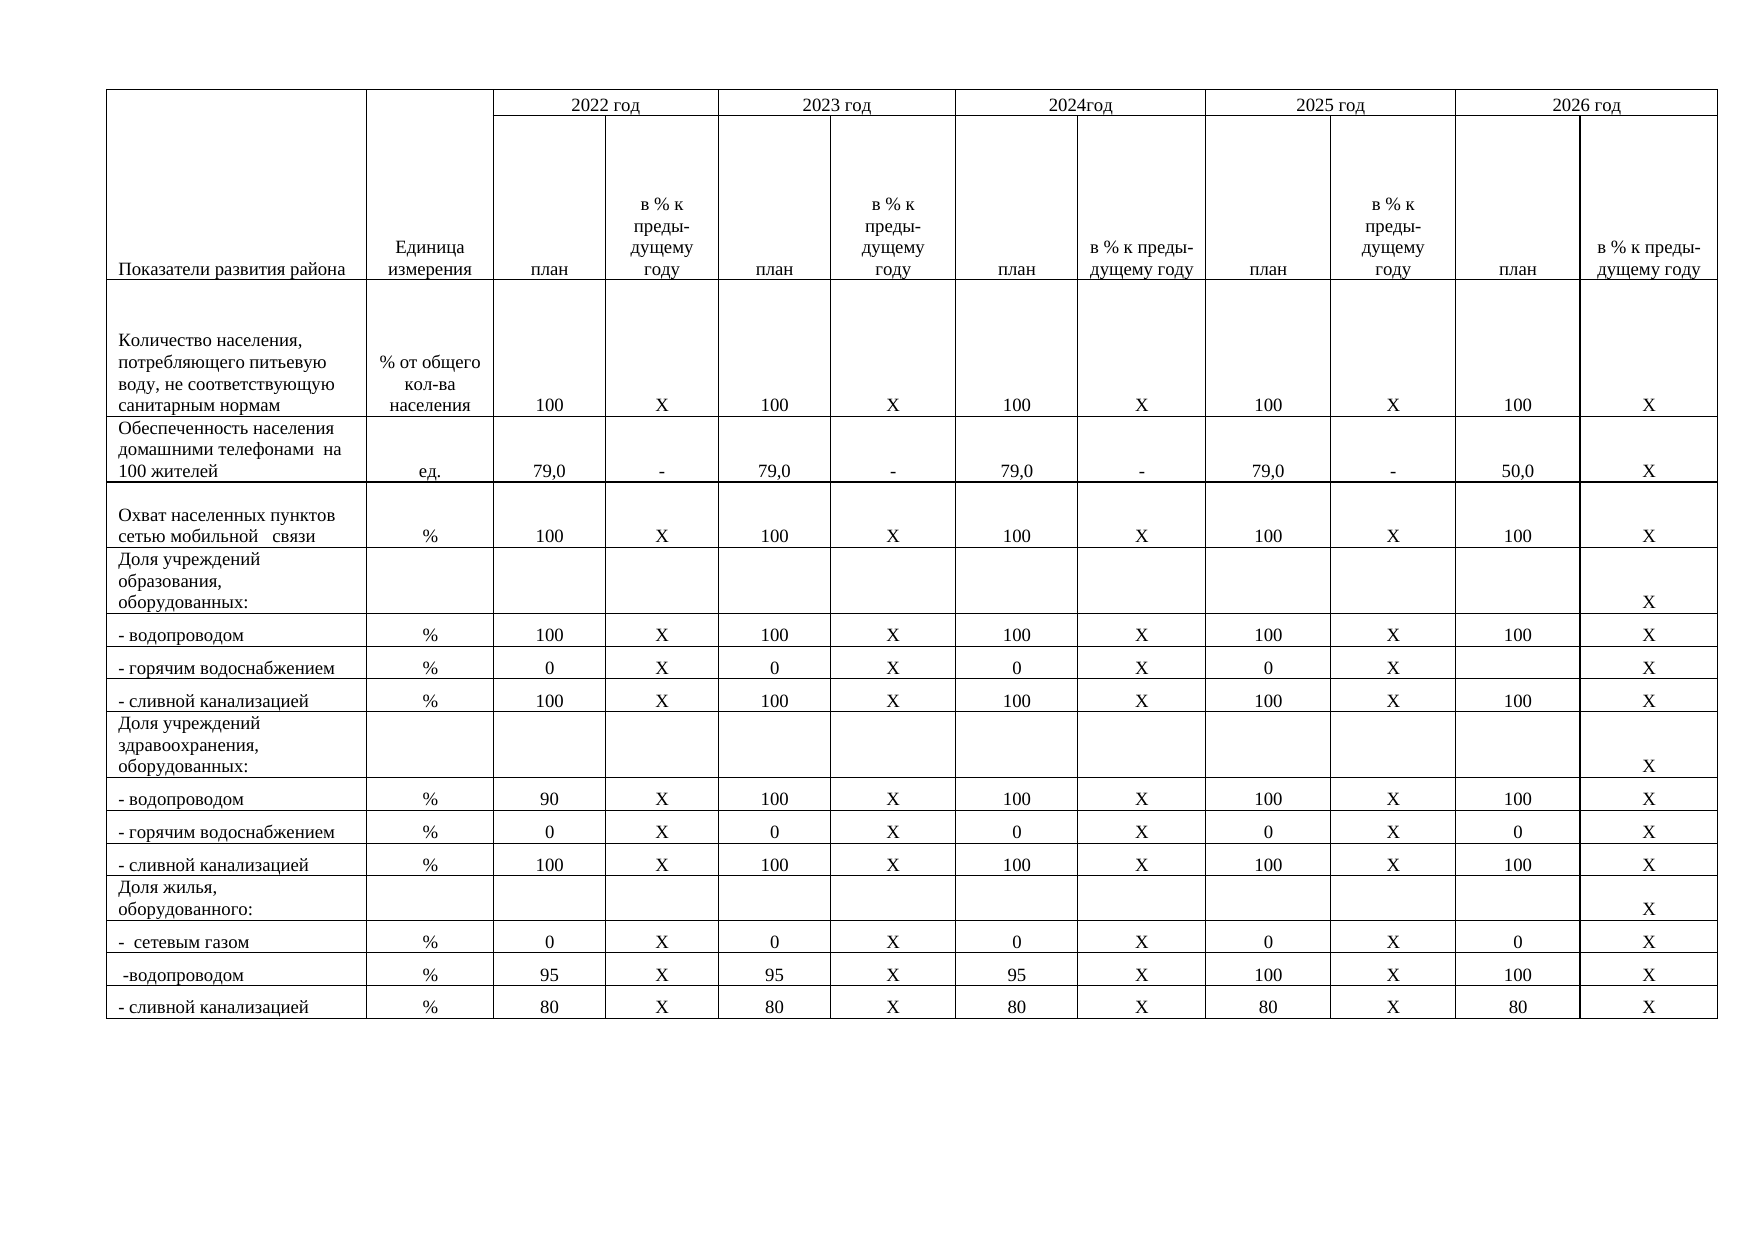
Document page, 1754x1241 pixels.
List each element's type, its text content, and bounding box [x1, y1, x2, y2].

table_cell план [494, 116, 605, 279]
table_cell Х [1078, 679, 1205, 711]
table_cell [494, 712, 605, 777]
table_cell 90 [494, 778, 605, 810]
table_cell 100 [1206, 953, 1330, 985]
table_cell [367, 712, 493, 777]
table_header 2023 год [719, 90, 955, 115]
table_cell - [831, 417, 955, 481]
table_cell Количество населения, потребляющего питьевую воду, не соответствующую санитарным нормам [107, 280, 366, 416]
table_cell 100 [956, 679, 1077, 711]
table_cell 0 [719, 647, 830, 678]
table_header 2024год [956, 90, 1205, 115]
table_cell Х [1581, 986, 1717, 1018]
table_cell план [719, 116, 830, 279]
table_cell [1078, 548, 1205, 613]
table_cell [1206, 876, 1330, 919]
table_cell 100 [1206, 483, 1330, 547]
table_cell Х [831, 953, 955, 985]
table_header 2025 год [1206, 90, 1455, 115]
table_cell 100 [1206, 844, 1330, 875]
table_cell % [367, 647, 493, 678]
table_cell 100 [719, 614, 830, 646]
table_cell - водопроводом [107, 614, 366, 646]
table_cell Х [606, 921, 718, 952]
table_cell - сетевым газом [107, 921, 366, 952]
table_cell [367, 876, 493, 919]
table_cell Х [1331, 647, 1455, 678]
table_cell Х [1581, 811, 1717, 842]
table_cell 80 [719, 986, 830, 1018]
table_cell 100 [1456, 280, 1579, 416]
table_cell Х [1581, 921, 1717, 952]
table_cell [1206, 548, 1330, 613]
table_cell 79,0 [1206, 417, 1330, 481]
table_cell 100 [1456, 953, 1579, 985]
table_cell - водопроводом [107, 778, 366, 810]
table_cell Х [1331, 778, 1455, 810]
table_cell Х [831, 647, 955, 678]
table_cell Х [606, 483, 718, 547]
table_cell - горячим водоснабжением [107, 811, 366, 842]
table_cell [831, 876, 955, 919]
table_cell Х [1078, 921, 1205, 952]
table_cell [1456, 876, 1579, 919]
table_cell 80 [1206, 986, 1330, 1018]
table_cell план [1456, 116, 1579, 279]
table_cell 100 [956, 483, 1077, 547]
table_cell 0 [1456, 811, 1579, 842]
table_cell Х [1078, 778, 1205, 810]
table_cell 100 [494, 614, 605, 646]
table_cell 100 [719, 844, 830, 875]
table_cell 95 [956, 953, 1077, 985]
table_cell Х [606, 280, 718, 416]
table_cell Х [1078, 811, 1205, 842]
table_cell Х [606, 679, 718, 711]
table_cell Х [1078, 280, 1205, 416]
table_cell % [367, 614, 493, 646]
table_cell % от общего кол-ва населения [367, 280, 493, 416]
table_cell [956, 712, 1077, 777]
table_cell 0 [1456, 921, 1579, 952]
table_cell Х [831, 844, 955, 875]
table_cell Х [1331, 679, 1455, 711]
table_cell Обеспеченность населения домашними телефонами на 100 жителей [107, 417, 366, 481]
table_cell Х [1331, 953, 1455, 985]
table_cell [1456, 548, 1579, 613]
table_cell 100 [1456, 614, 1579, 646]
table_cell Х [1581, 778, 1717, 810]
table_cell [1331, 876, 1455, 919]
table_cell Х [1331, 811, 1455, 842]
table_cell план [956, 116, 1077, 279]
table_cell % [367, 811, 493, 842]
table_cell [831, 712, 955, 777]
table_cell Х [606, 778, 718, 810]
table_cell 0 [494, 921, 605, 952]
table_cell в % к преды-дущему году [1078, 116, 1205, 279]
table_cell 0 [1206, 647, 1330, 678]
table_cell 100 [719, 280, 830, 416]
table_cell - горячим водоснабжением [107, 647, 366, 678]
table_header 2026 год [1456, 90, 1717, 115]
table_cell [494, 548, 605, 613]
table_cell [1456, 712, 1579, 777]
table_cell [1206, 712, 1330, 777]
table_cell % [367, 844, 493, 875]
table_cell в % к преды-дущему году [606, 116, 718, 279]
table_cell Х [831, 778, 955, 810]
table_cell 100 [956, 778, 1077, 810]
table_cell Х [1331, 986, 1455, 1018]
table_cell в % к преды-дущему году [1331, 116, 1455, 279]
table_cell 79,0 [719, 417, 830, 481]
table_cell 100 [719, 483, 830, 547]
table_cell [606, 712, 718, 777]
table_cell в % к преды-дущему году [831, 116, 955, 279]
table_cell - сливной канализацией [107, 679, 366, 711]
table_cell 100 [1456, 844, 1579, 875]
table_cell Х [1331, 483, 1455, 547]
table_cell [1456, 647, 1579, 678]
table_cell 100 [494, 844, 605, 875]
table_cell - [1078, 417, 1205, 481]
table_cell 79,0 [956, 417, 1077, 481]
table_cell Х [1581, 614, 1717, 646]
table_cell Х [1331, 280, 1455, 416]
table_cell Х [1581, 953, 1717, 985]
table_cell Х [1581, 876, 1717, 919]
table_cell Х [1331, 844, 1455, 875]
table_cell Х [1581, 679, 1717, 711]
table_cell 0 [494, 647, 605, 678]
table_cell Х [1331, 614, 1455, 646]
table_cell 0 [956, 647, 1077, 678]
table_cell Х [1581, 280, 1717, 416]
table_cell Х [831, 986, 955, 1018]
table_cell 100 [956, 614, 1077, 646]
table_cell Х [606, 986, 718, 1018]
table_cell 100 [1206, 614, 1330, 646]
table_cell 100 [719, 679, 830, 711]
table_cell Х [1581, 417, 1717, 481]
table_cell 100 [1206, 778, 1330, 810]
table_cell ед. [367, 417, 493, 481]
table_cell [956, 876, 1077, 919]
table_cell Х [1331, 921, 1455, 952]
table_cell Х [1078, 844, 1205, 875]
table_cell 100 [494, 679, 605, 711]
table_cell - [1331, 417, 1455, 481]
table_cell Х [606, 647, 718, 678]
table_cell % [367, 483, 493, 547]
table_cell [494, 876, 605, 919]
table_cell 100 [1206, 280, 1330, 416]
table_cell Х [606, 614, 718, 646]
table_cell 79,0 [494, 417, 605, 481]
table_cell 100 [1456, 778, 1579, 810]
table_cell Х [1581, 712, 1717, 777]
table_cell % [367, 986, 493, 1018]
table_cell Х [1581, 647, 1717, 678]
table_cell Доля жилья, оборудованного: [107, 876, 366, 919]
table_cell Х [606, 844, 718, 875]
table_cell - сливной канализацией [107, 844, 366, 875]
table_cell Х [831, 280, 955, 416]
table_cell Доля учреждений здравоохранения, оборудованных: [107, 712, 366, 777]
table_cell 95 [719, 953, 830, 985]
table_cell 100 [956, 844, 1077, 875]
table_cell [606, 876, 718, 919]
table_cell 0 [956, 811, 1077, 842]
table_cell % [367, 679, 493, 711]
table_cell Х [1581, 483, 1717, 547]
table_cell Х [831, 483, 955, 547]
table_cell в % к преды-дущему году [1581, 116, 1717, 279]
table_cell 100 [1456, 483, 1579, 547]
table_header 2022 год [494, 90, 718, 115]
table_cell 100 [1456, 679, 1579, 711]
table_cell [1078, 876, 1205, 919]
table_cell Х [1581, 548, 1717, 613]
table_cell % [367, 778, 493, 810]
table_cell Х [831, 614, 955, 646]
table_cell [719, 876, 830, 919]
table_cell Х [831, 811, 955, 842]
table_cell 100 [956, 280, 1077, 416]
table_cell [719, 548, 830, 613]
table_cell - сливной канализацией [107, 986, 366, 1018]
table_cell 0 [956, 921, 1077, 952]
table_cell 50,0 [1456, 417, 1579, 481]
table_cell 0 [719, 811, 830, 842]
table_cell - [606, 417, 718, 481]
table_cell Х [1078, 483, 1205, 547]
table_cell [1078, 712, 1205, 777]
table_cell Х [1078, 953, 1205, 985]
table_cell 80 [956, 986, 1077, 1018]
table_cell -водопроводом [107, 953, 366, 985]
table_cell [719, 712, 830, 777]
table_cell Х [1078, 614, 1205, 646]
table_cell Х [831, 921, 955, 952]
table_cell 0 [1206, 921, 1330, 952]
table_cell 95 [494, 953, 605, 985]
table_header Показатели развития района [107, 90, 366, 279]
table_cell [831, 548, 955, 613]
table_cell Х [1078, 986, 1205, 1018]
table_cell 100 [494, 483, 605, 547]
table_cell план [1206, 116, 1330, 279]
table_cell [606, 548, 718, 613]
table_cell 80 [494, 986, 605, 1018]
table_header Единица измерения [367, 90, 493, 279]
table_cell Охват населенных пунктов сетью мобильной связи [107, 483, 366, 547]
table_cell [956, 548, 1077, 613]
table_cell Доля учреждений образования, оборудованных: [107, 548, 366, 613]
table_cell Х [1078, 647, 1205, 678]
table_cell 0 [1206, 811, 1330, 842]
table_cell Х [1581, 844, 1717, 875]
table_cell Х [606, 953, 718, 985]
table_cell [1331, 548, 1455, 613]
table_cell Х [831, 679, 955, 711]
table_cell 0 [719, 921, 830, 952]
table_cell [1331, 712, 1455, 777]
table_cell % [367, 921, 493, 952]
table_cell Х [606, 811, 718, 842]
table_cell % [367, 953, 493, 985]
table_cell 100 [494, 280, 605, 416]
table_cell 100 [1206, 679, 1330, 711]
table_cell 80 [1456, 986, 1579, 1018]
table_cell 0 [494, 811, 605, 842]
table_cell [367, 548, 493, 613]
table_cell 100 [719, 778, 830, 810]
